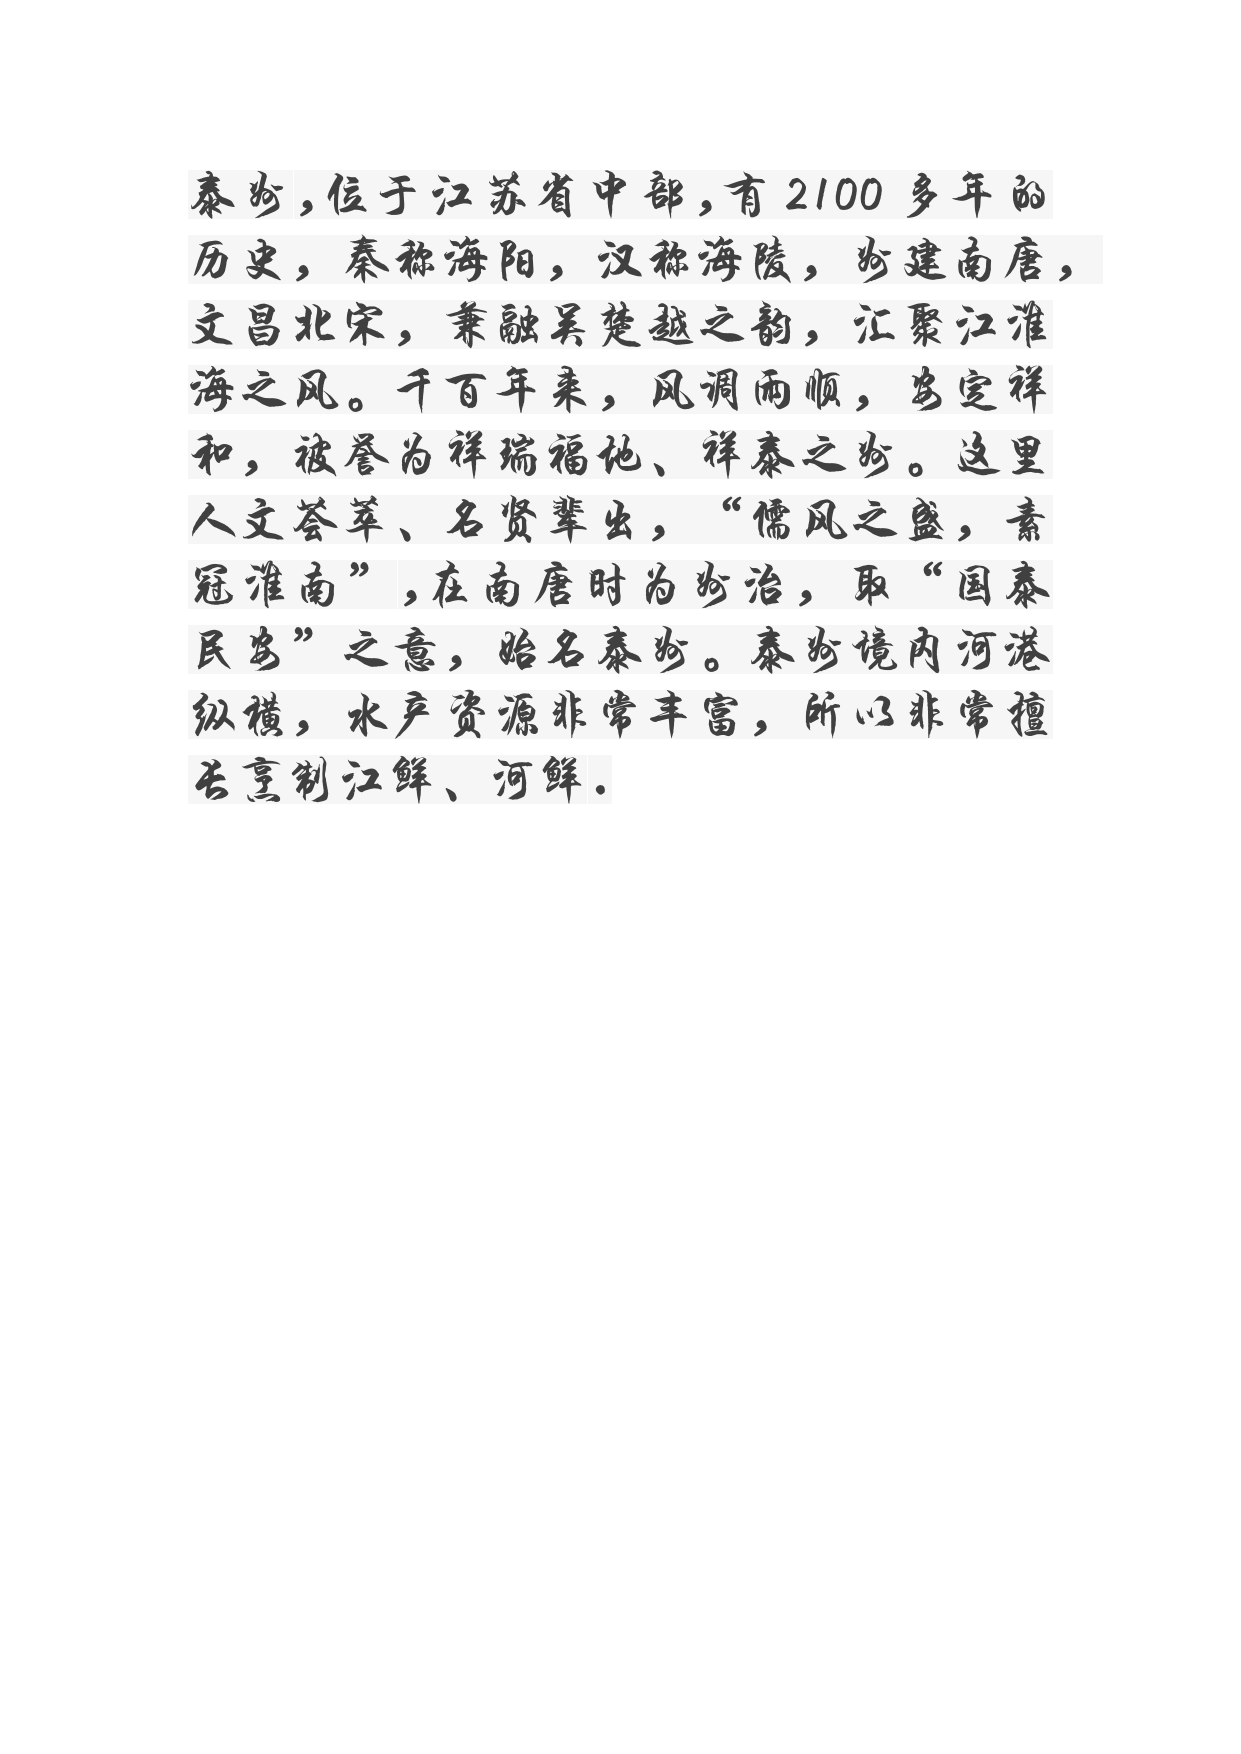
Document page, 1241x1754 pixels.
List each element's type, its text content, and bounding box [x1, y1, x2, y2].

text 泰州,位于江苏省中部,有2100多年的历史，秦称海阳，汉称海陵，州建南唐，文昌北宋，兼融吴楚越之韵，汇聚江淮海之风。千百年来，风调雨顺，安定祥和，被誉为祥瑞福地、祥泰之州。这里人文荟萃、名贤辈出，“儒风之盛，素冠淮南”,在南唐时为州治，取“国泰民安”之意，始名泰州。泰州境内河港纵横，水产资源非常丰富，所以非常擅长烹制江鲜、河鲜. [187, 162, 1053, 812]
